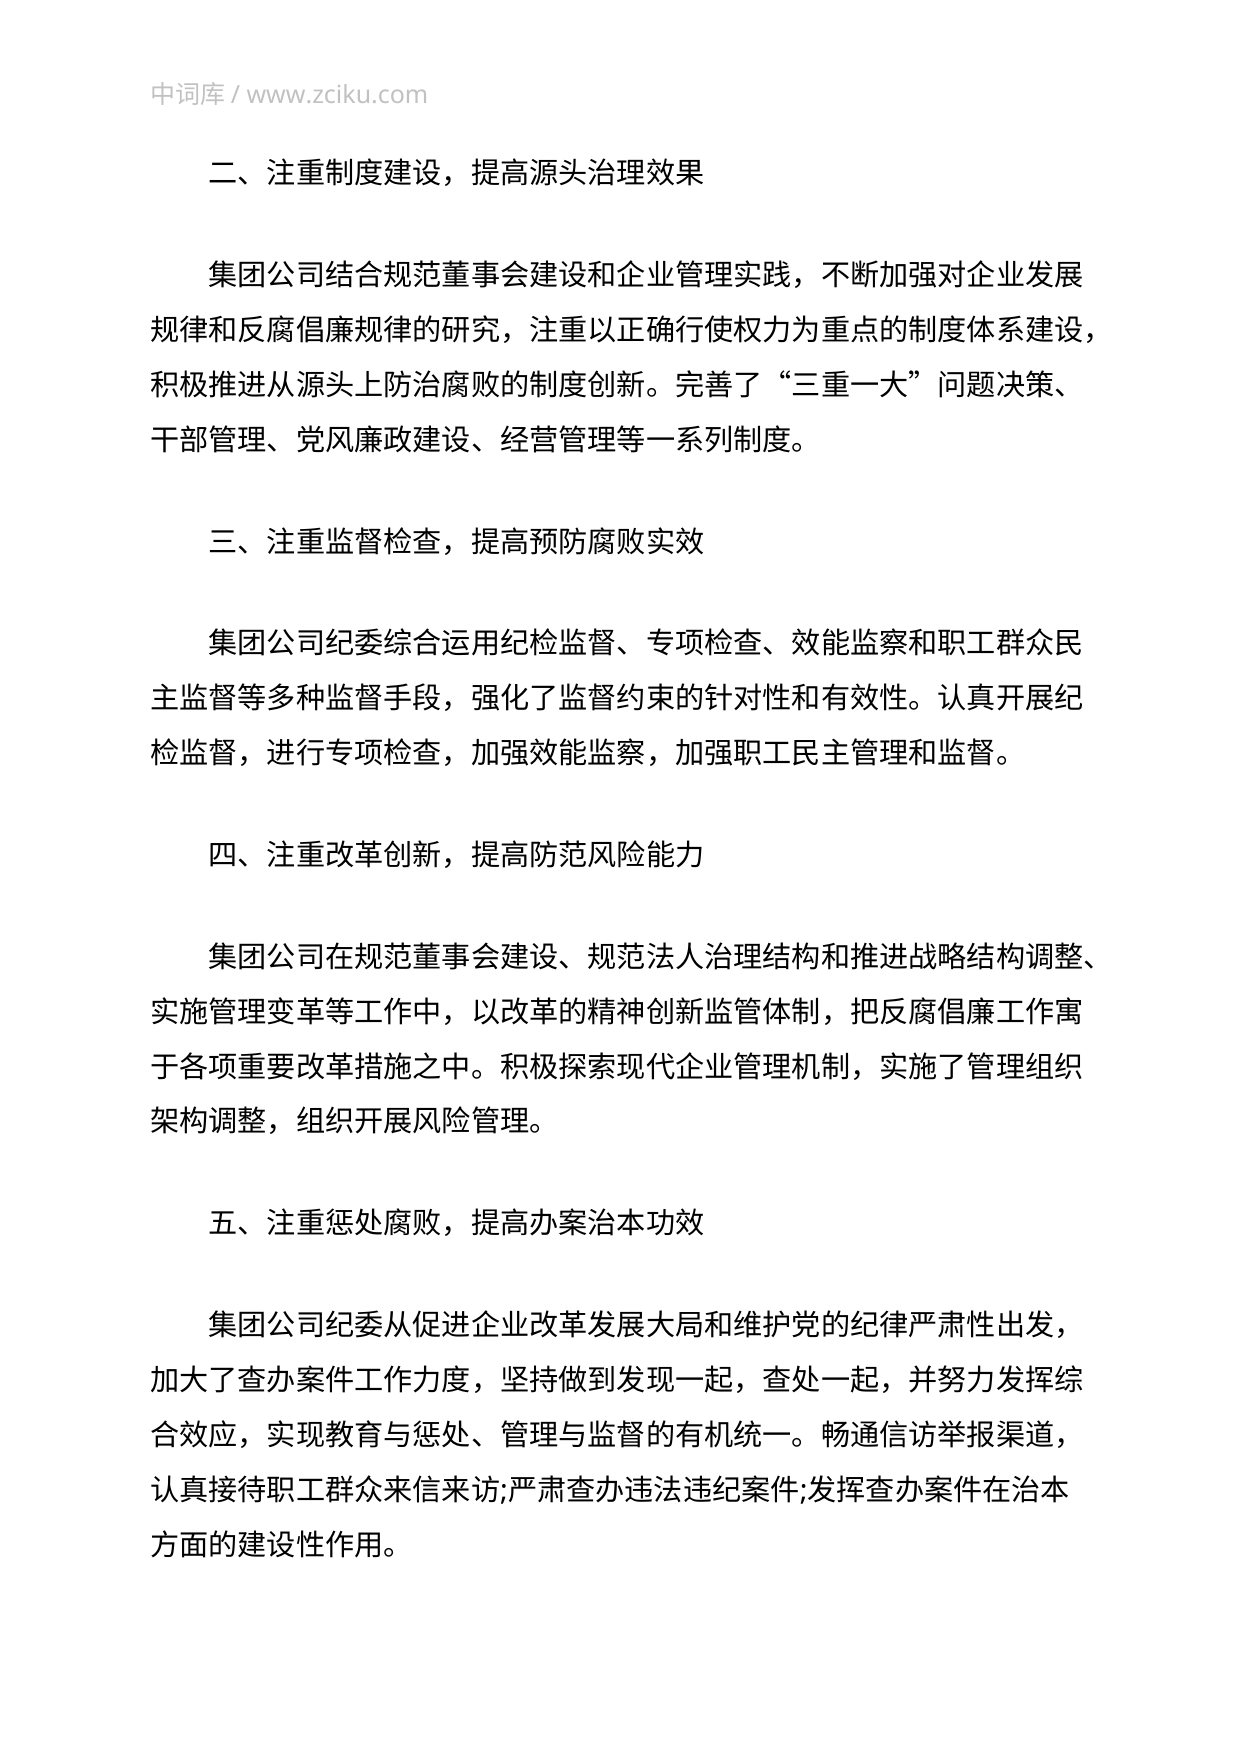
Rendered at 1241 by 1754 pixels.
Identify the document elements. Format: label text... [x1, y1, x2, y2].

text 二、注重制度建设，提高源头治理效果 [150, 150, 1090, 192]
text 集团公司结合规范董事会建设和企业管理实践，不断加强对企业发展规律和反腐倡廉规律的研究，注重以正确行使权力为重点的制度体系建设，积极推进从源头上防治腐败的制度创新。完善了“三重一大”问题决策、干部管理、党风廉政建设、经营管理等一系列制度。 [150, 252, 1090, 459]
text 五、注重惩处腐败，提高办案治本功效 [150, 1200, 1090, 1242]
text 集团公司纪委从促进企业改革发展大局和维护党的纪律严肃性出发，加大了查办案件工作力度，坚持做到发现一起，查处一起，并努力发挥综合效应，实现教育与惩处、管理与监督的有机统一。畅通信访举报渠道，认真接待职工群众来信来访;严肃查办违法违纪案件;发挥查办案件在治本方面的建设性作用。 [150, 1302, 1090, 1563]
text 集团公司纪委综合运用纪检监督、专项检查、效能监察和职工群众民主监督等多种监督手段，强化了监督约束的针对性和有效性。认真开展纪检监督，进行专项检查，加强效能监察，加强职工民主管理和监督。 [150, 620, 1090, 772]
text 四、注重改革创新，提高防范风险能力 [150, 832, 1090, 874]
text 集团公司在规范董事会建设、规范法人治理结构和推进战略结构调整、实施管理变革等工作中，以改革的精神创新监管体制，把反腐倡廉工作寓于各项重要改革措施之中。积极探索现代企业管理机制，实施了管理组织架构调整，组织开展风险管理。 [150, 933, 1090, 1140]
text 三、注重监督检查，提高预防腐败实效 [150, 518, 1090, 561]
